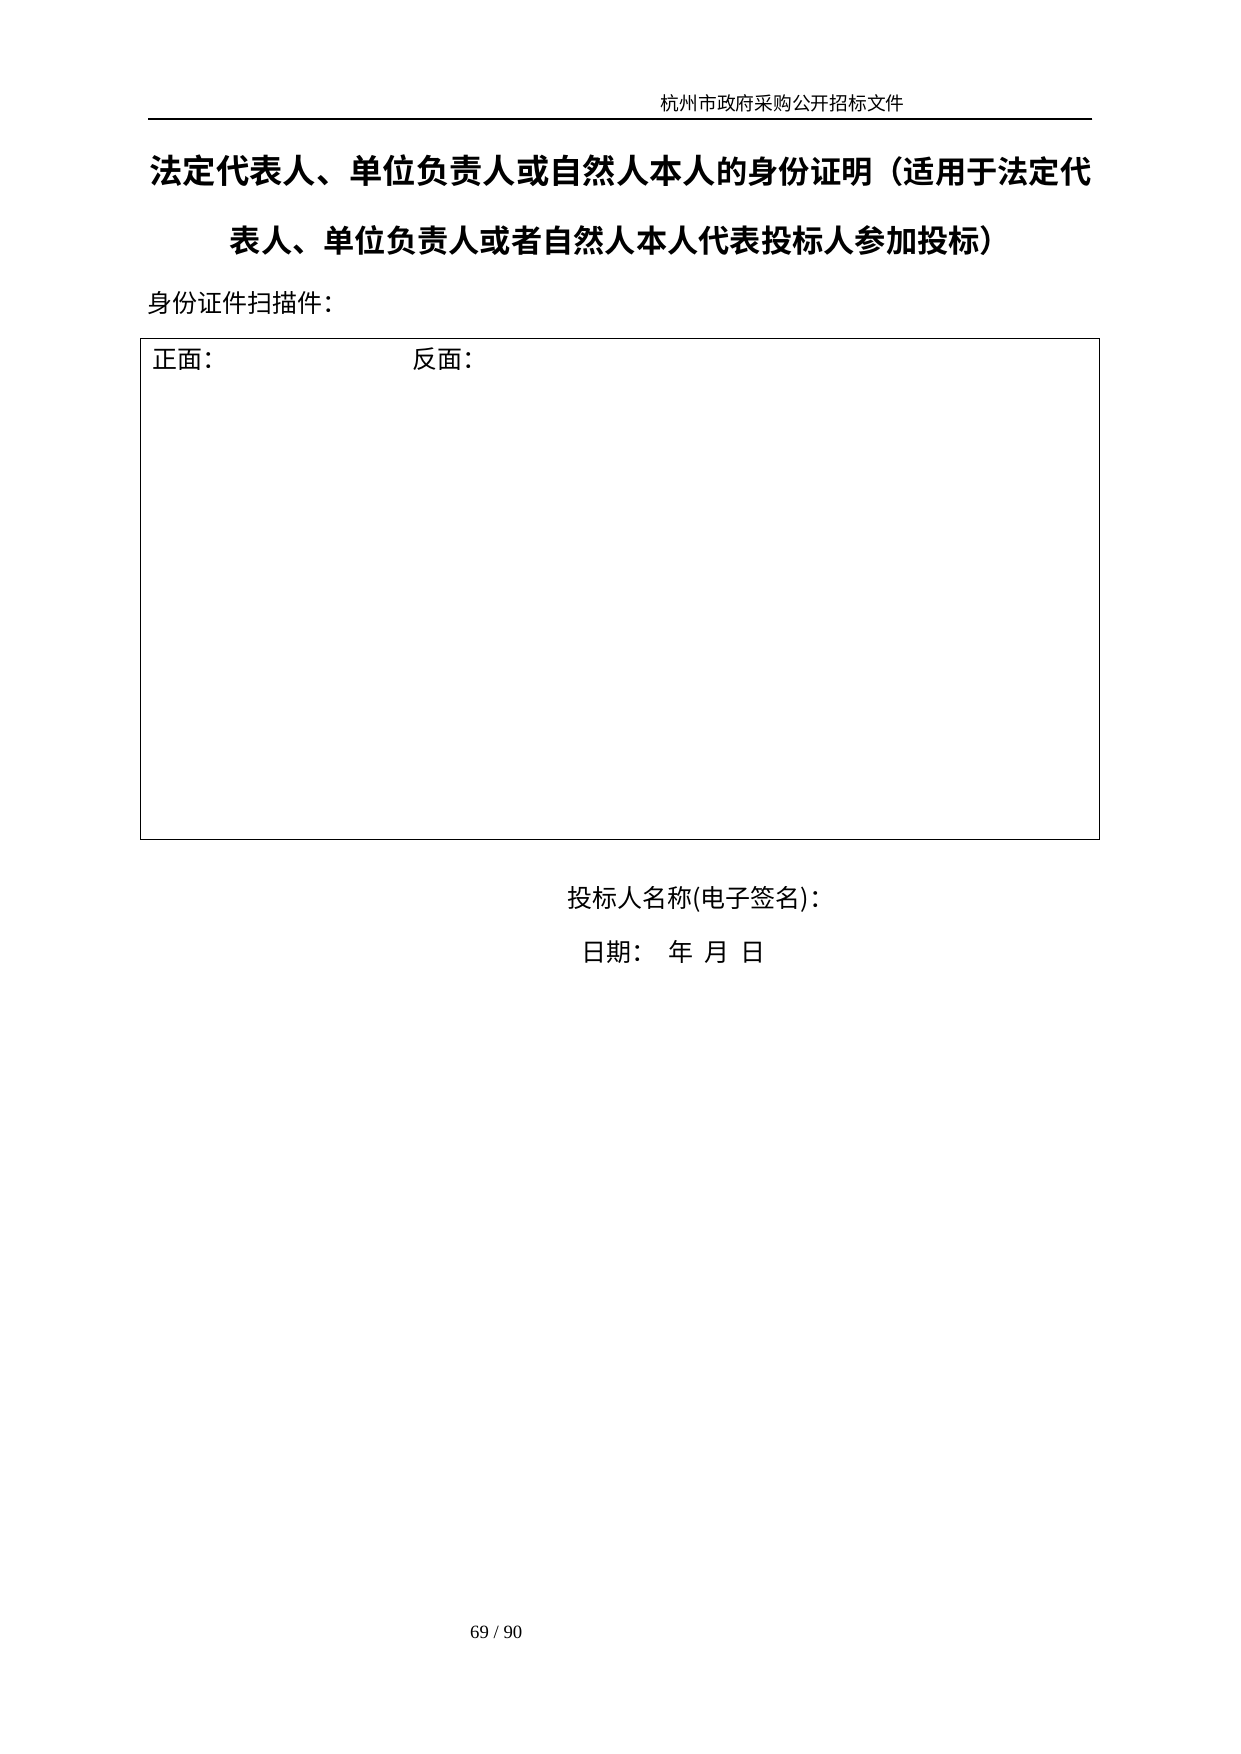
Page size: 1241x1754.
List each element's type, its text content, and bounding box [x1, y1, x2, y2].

text 法定代表人、单位负责人或自然人本人的身份证明（适用于法定代表人、单位负责人或者自然人本人代表投标人参加投标） [148, 145, 1092, 261]
text 投标人名称(电子签名)： [148, 878, 1092, 914]
text 日期： 年 月 日 [148, 932, 1092, 969]
table_header 正面： 反面： [141, 339, 1099, 839]
text 身份证件扫描件： [148, 284, 1092, 320]
